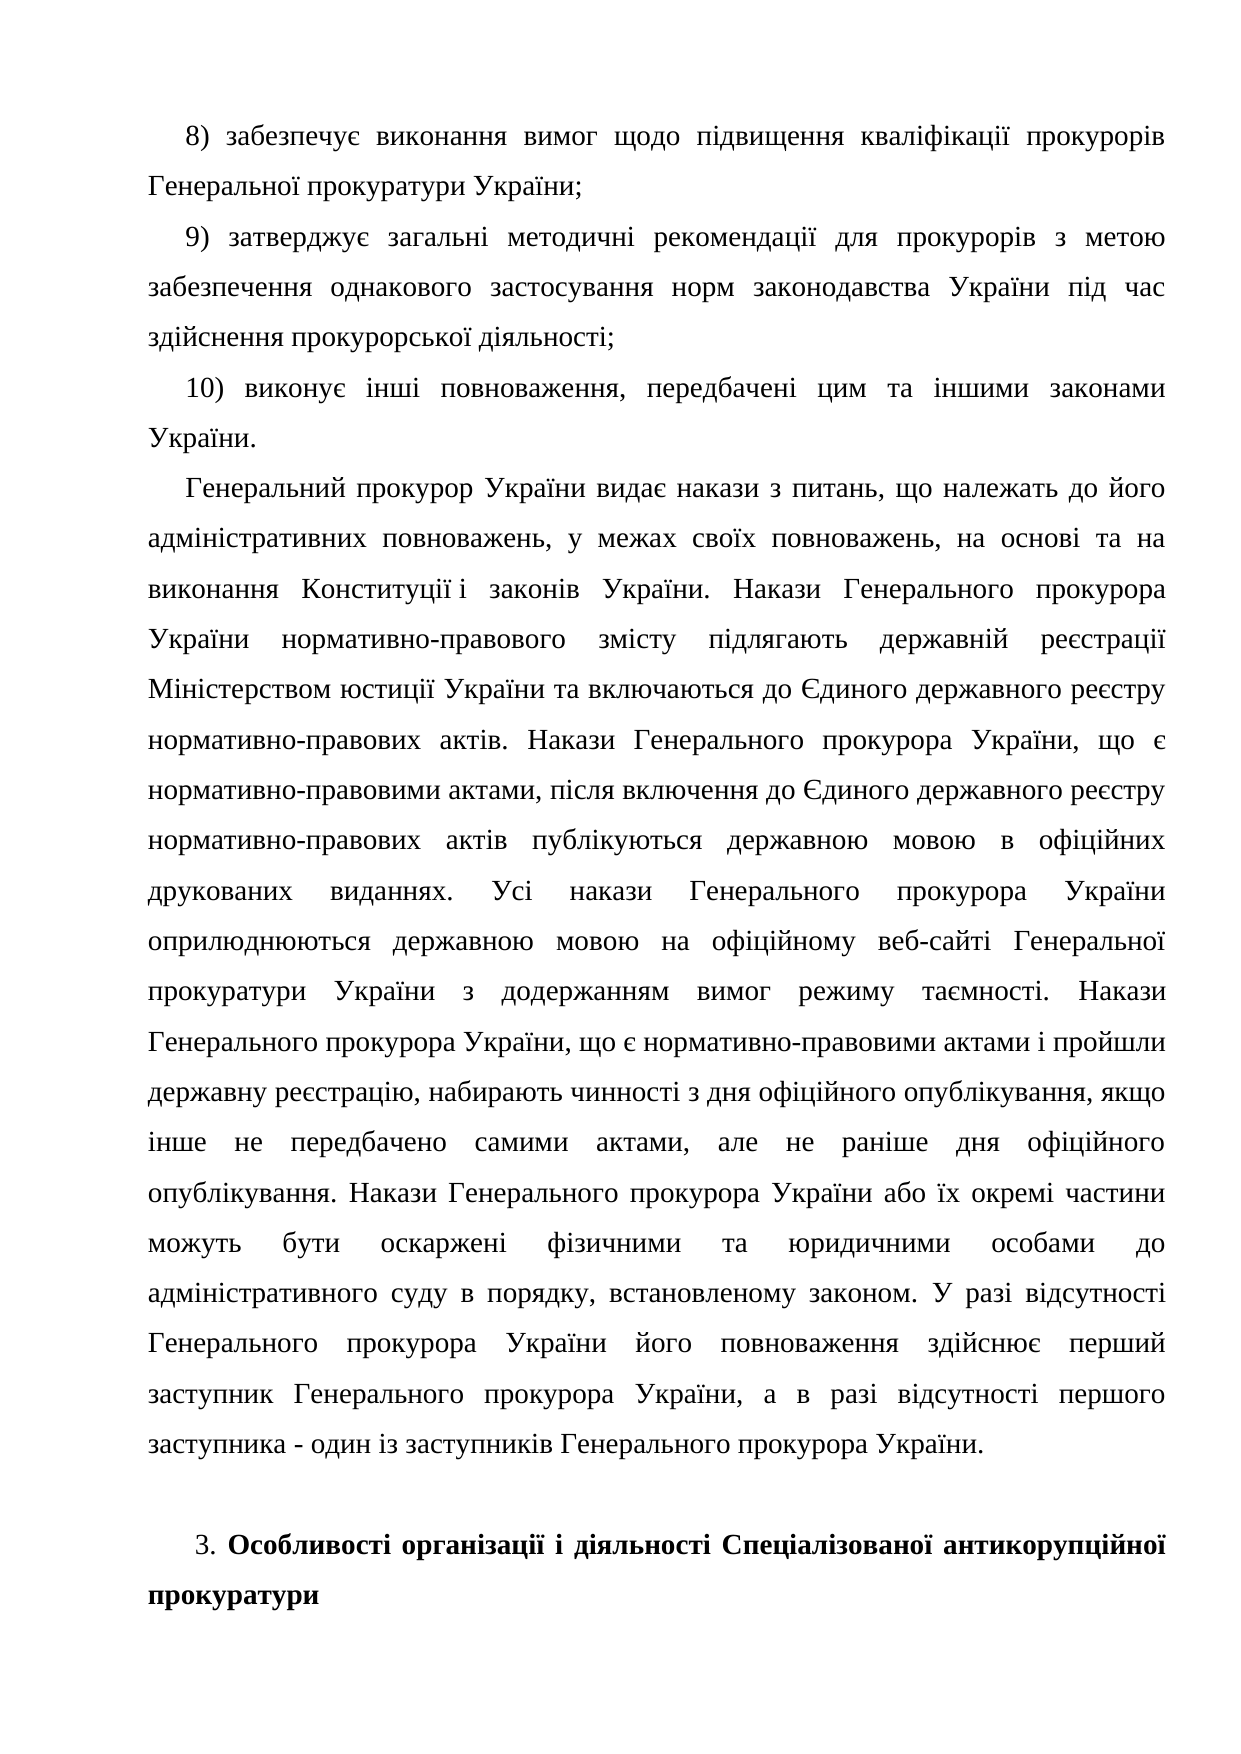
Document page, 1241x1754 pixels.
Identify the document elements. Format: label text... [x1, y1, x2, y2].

text Генеральний прокурор України видає накази з питань, що належать до його адміністративних повноважень, у межах своїх повноважень, на основі та на виконання Конституції і законів України. Накази Генерального прокурора України нормативно-правового змісту підлягають державній реєстрації Міністерством юстиції України та включаються до Єдиного державного реєстру нормативно-правових актів. Накази Генерального прокурора України, що є нормативно-правовими актами, після включення до Єдиного державного реєстру нормативно-правових актів публікуються державною мовою в офіційних друкованих виданнях. Усі накази Генерального прокурора України оприлюднюються державною мовою на офіційному веб-сайті Генеральної прокуратури України з додержанням вимог режиму таємності. Накази Генерального прокурора України, що є нормативно-правовими актами і пройшли державну реєстрацію, набирають чинності з дня офіційного опублікування, якщо інше не передбачено самими актами, але не раніше дня офіційного опублікування. Накази Генерального прокурора України або їх окремі частини можуть бути оскаржені фізичними та юридичними особами до адміністративного суду в порядку, встановленому законом. У разі відсутності Генерального прокурора України його повноваження здійснює перший заступник Генерального прокурора України, а в разі відсутності першого заступника - один із заступників Генерального прокурора України. [148, 470, 1166, 1460]
text 9) затверджує загальні методичні рекомендації для прокурорів з метою забезпечення однакового застосування норм законодавства України під час здійснення прокурорської діяльності; [148, 219, 1166, 353]
text 3. Особливості організації і діяльності Спеціалізованої антикорупційної прокуратури [148, 1527, 1166, 1611]
text 10) виконує інші повноваження, передбачені цим та іншими законами України. [148, 370, 1166, 453]
text 8) забезпечує виконання вимог щодо підвищення кваліфікації прокурорів Генеральної прокуратури України; [148, 118, 1166, 202]
